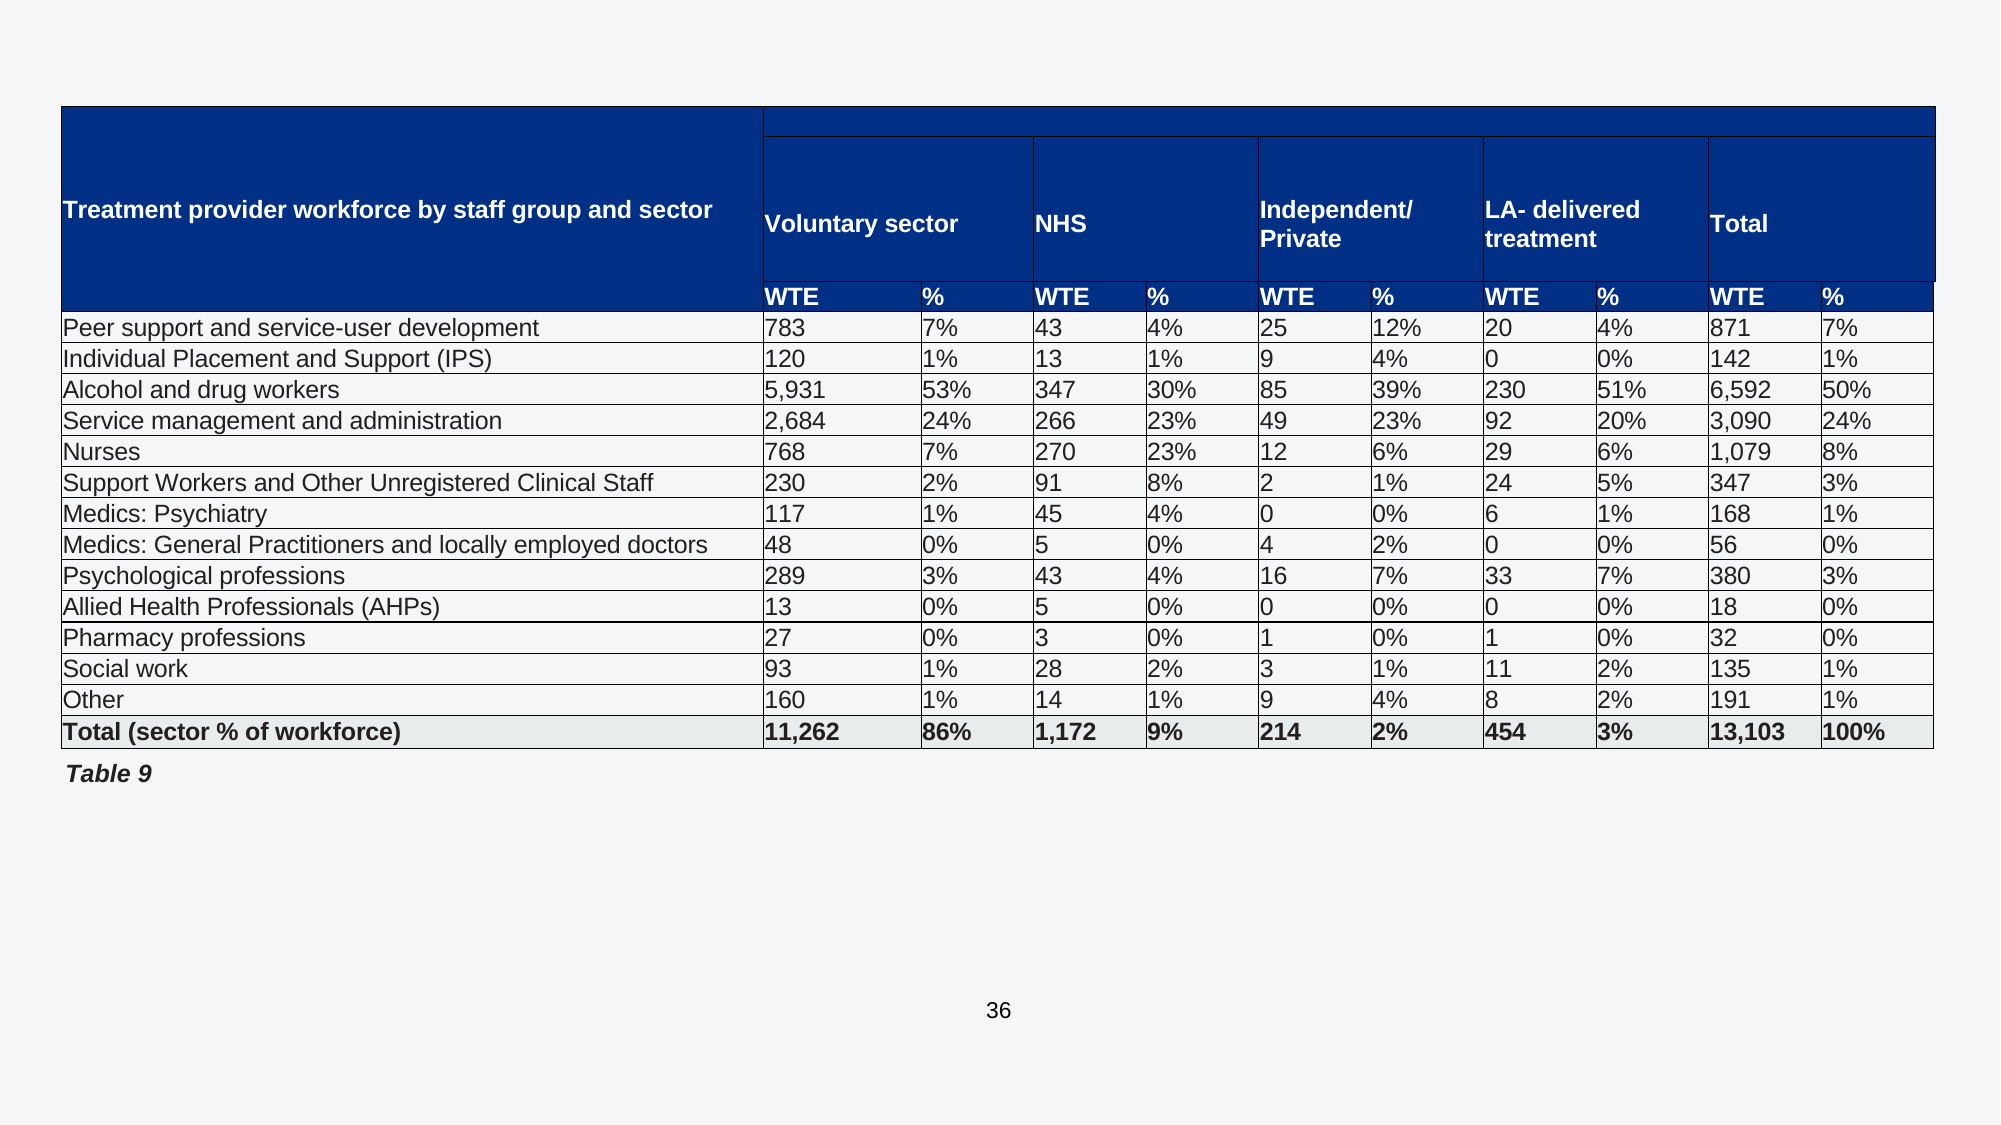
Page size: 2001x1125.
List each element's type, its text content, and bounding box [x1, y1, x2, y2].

table_cell 48 [764, 529, 921, 559]
table_cell 93 [764, 654, 921, 683]
table_cell 0% [1597, 623, 1708, 652]
table_cell 135 [1709, 654, 1821, 683]
table_cell 43 [1034, 560, 1146, 590]
table_cell 39% [1372, 374, 1483, 404]
table_cell Service management and administration [62, 405, 763, 435]
table_cell 3 [1034, 623, 1146, 652]
table_cell 230 [764, 467, 921, 497]
table_cell 120 [764, 343, 921, 373]
table_cell 0% [1597, 529, 1708, 559]
table_cell 266 [1034, 405, 1146, 435]
table_cell Total (sector % of workforce) [62, 716, 763, 748]
table_cell 1% [1372, 654, 1483, 683]
table_cell 1% [1822, 685, 1933, 714]
table_cell Medics: Psychiatry [62, 498, 763, 528]
table_cell 23% [1372, 405, 1483, 435]
table_cell 51% [1597, 374, 1708, 404]
table_cell 33 [1484, 560, 1596, 590]
table_cell 91 [1034, 467, 1146, 497]
table_cell Total [1709, 137, 1935, 281]
table_cell 2% [922, 467, 1033, 497]
table_cell 7% [1822, 312, 1933, 342]
table_cell 8% [1147, 467, 1258, 497]
table_cell 13 [1034, 343, 1146, 373]
table_cell 9 [1259, 343, 1371, 373]
table_cell 142 [1709, 343, 1821, 373]
table_cell 2% [1372, 716, 1483, 748]
table_cell 1% [1822, 498, 1933, 528]
table_cell % [1597, 282, 1708, 311]
table_cell WTE [1484, 282, 1596, 311]
table_cell LA- delivered treatment [1484, 137, 1708, 281]
table_cell 4% [1147, 498, 1258, 528]
table_cell 1% [1822, 654, 1933, 683]
table_header [764, 107, 1935, 136]
table_cell 6,592 [1709, 374, 1821, 404]
table_cell 18 [1709, 591, 1821, 621]
table_cell 0% [1822, 529, 1933, 559]
table_cell 1% [922, 498, 1033, 528]
table_cell 3,090 [1709, 405, 1821, 435]
table_cell Peer support and service-user development [62, 312, 763, 342]
table_cell 24% [922, 405, 1033, 435]
table_cell 3% [1822, 467, 1933, 497]
table_cell 347 [1709, 467, 1821, 497]
table_cell % [1147, 282, 1258, 311]
table_cell 4% [1597, 312, 1708, 342]
table_cell 0 [1259, 591, 1371, 621]
table_cell 7% [1597, 560, 1708, 590]
table_cell 117 [764, 498, 921, 528]
table_cell 13 [764, 591, 921, 621]
table_cell 0 [1484, 591, 1596, 621]
table_cell 12% [1372, 312, 1483, 342]
table_cell 50% [1822, 374, 1933, 404]
table_cell 0% [1597, 343, 1708, 373]
table_cell 3 [1259, 654, 1371, 683]
table_header Treatment provider workforce by staff group and sector [62, 107, 763, 311]
table_cell 0% [1372, 591, 1483, 621]
table_cell 6% [1372, 436, 1483, 466]
table_cell 20 [1484, 312, 1596, 342]
table_cell 53% [922, 374, 1033, 404]
table_cell 7% [922, 436, 1033, 466]
table_cell 0 [1484, 529, 1596, 559]
table_cell 0% [922, 623, 1033, 652]
table_cell 16 [1259, 560, 1371, 590]
table_cell 0% [1372, 498, 1483, 528]
table_cell 3% [1822, 560, 1933, 590]
table_cell 1,172 [1034, 716, 1146, 748]
table_cell 23% [1147, 436, 1258, 466]
table_cell 1% [922, 654, 1033, 683]
table_cell Psychological professions [62, 560, 763, 590]
table_cell 7% [1372, 560, 1483, 590]
table_cell 4% [1372, 685, 1483, 714]
table_cell 2% [1597, 685, 1708, 714]
table_cell WTE [1709, 282, 1821, 311]
subtitle Table 9 [37, 763, 1959, 787]
table_cell 0% [922, 529, 1033, 559]
table_cell Pharmacy professions [62, 623, 763, 652]
table_cell 32 [1709, 623, 1821, 652]
table_cell Individual Placement and Support (IPS) [62, 343, 763, 373]
table_cell 380 [1709, 560, 1821, 590]
table_cell 24% [1822, 405, 1933, 435]
table_cell Other [62, 685, 763, 714]
table_cell 768 [764, 436, 921, 466]
table_cell 5,931 [764, 374, 921, 404]
table_cell 0% [922, 591, 1033, 621]
table_cell 2% [1597, 654, 1708, 683]
table_cell 1% [1372, 467, 1483, 497]
table_cell 43 [1034, 312, 1146, 342]
table_cell WTE [1034, 282, 1146, 311]
table_cell Alcohol and drug workers [62, 374, 763, 404]
table_cell 28 [1034, 654, 1146, 683]
table_cell 1% [1597, 498, 1708, 528]
table_cell 20% [1597, 405, 1708, 435]
table_cell 2% [1147, 654, 1258, 683]
table_cell WTE [1259, 282, 1371, 311]
table_cell 1% [1147, 343, 1258, 373]
table_cell 289 [764, 560, 921, 590]
table_cell 230 [1484, 374, 1596, 404]
table_cell 871 [1709, 312, 1821, 342]
table_cell 11,262 [764, 716, 921, 748]
table_cell 168 [1709, 498, 1821, 528]
table_cell % [1372, 282, 1483, 311]
table_cell 214 [1259, 716, 1371, 748]
table_cell 1% [922, 685, 1033, 714]
table_cell 0% [1147, 623, 1258, 652]
table_cell Support Workers and Other Unregistered Clinical Staff [62, 467, 763, 497]
table_cell 23% [1147, 405, 1258, 435]
table_cell 2,684 [764, 405, 921, 435]
table_cell 6% [1597, 436, 1708, 466]
table_cell 24 [1484, 467, 1596, 497]
table_cell % [1822, 282, 1933, 311]
table_cell 13,103 [1709, 716, 1821, 748]
table_cell 49 [1259, 405, 1371, 435]
table_cell 1% [1822, 343, 1933, 373]
table_cell 270 [1034, 436, 1146, 466]
table_cell 4% [1147, 312, 1258, 342]
table_cell 783 [764, 312, 921, 342]
table_cell 29 [1484, 436, 1596, 466]
table_cell 0% [1597, 591, 1708, 621]
table_cell 0 [1484, 343, 1596, 373]
table_cell 9% [1147, 716, 1258, 748]
table_cell 5 [1034, 591, 1146, 621]
table_cell 2% [1372, 529, 1483, 559]
table_cell 0% [1822, 591, 1933, 621]
table_cell 6 [1484, 498, 1596, 528]
table_cell 25 [1259, 312, 1371, 342]
table_cell 12 [1259, 436, 1371, 466]
table_cell 30% [1147, 374, 1258, 404]
table_cell 1 [1259, 623, 1371, 652]
table_cell NHS [1034, 137, 1258, 281]
table_cell 347 [1034, 374, 1146, 404]
table_cell 0% [1147, 591, 1258, 621]
table_cell 4% [1147, 560, 1258, 590]
table_cell 1 [1484, 623, 1596, 652]
table_cell 2 [1259, 467, 1371, 497]
table_cell 5% [1597, 467, 1708, 497]
table_cell 0 [1259, 498, 1371, 528]
table_cell 11 [1484, 654, 1596, 683]
table_cell 85 [1259, 374, 1371, 404]
table_cell 5 [1034, 529, 1146, 559]
table_cell 45 [1034, 498, 1146, 528]
table_cell 3% [922, 560, 1033, 590]
table_cell 160 [764, 685, 921, 714]
table_cell Medics: General Practitioners and locally employed doctors [62, 529, 763, 559]
table_cell 1,079 [1709, 436, 1821, 466]
table_cell 1% [922, 343, 1033, 373]
table_cell 27 [764, 623, 921, 652]
table_cell WTE [764, 282, 921, 311]
table_cell Voluntary sector [764, 137, 1033, 281]
table_cell 7% [922, 312, 1033, 342]
table_cell 3% [1597, 716, 1708, 748]
table_cell 56 [1709, 529, 1821, 559]
table_cell 454 [1484, 716, 1596, 748]
table_cell 0% [1147, 529, 1258, 559]
table_cell % [922, 282, 1033, 311]
table_cell 1% [1147, 685, 1258, 714]
table_cell 8% [1822, 436, 1933, 466]
table_cell 0% [1372, 623, 1483, 652]
table_cell 4% [1372, 343, 1483, 373]
table_cell Nurses [62, 436, 763, 466]
table_cell Allied Health Professionals (AHPs) [62, 591, 763, 621]
table_cell 9 [1259, 685, 1371, 714]
table_cell 191 [1709, 685, 1821, 714]
table_cell 0% [1822, 623, 1933, 652]
table_cell 4 [1259, 529, 1371, 559]
table_cell 14 [1034, 685, 1146, 714]
table_cell 92 [1484, 405, 1596, 435]
table_cell 86% [922, 716, 1033, 748]
table_cell Social work [62, 654, 763, 683]
table_cell Independent/ Private [1259, 137, 1483, 281]
table_cell 100% [1822, 716, 1933, 748]
table_cell 8 [1484, 685, 1596, 714]
